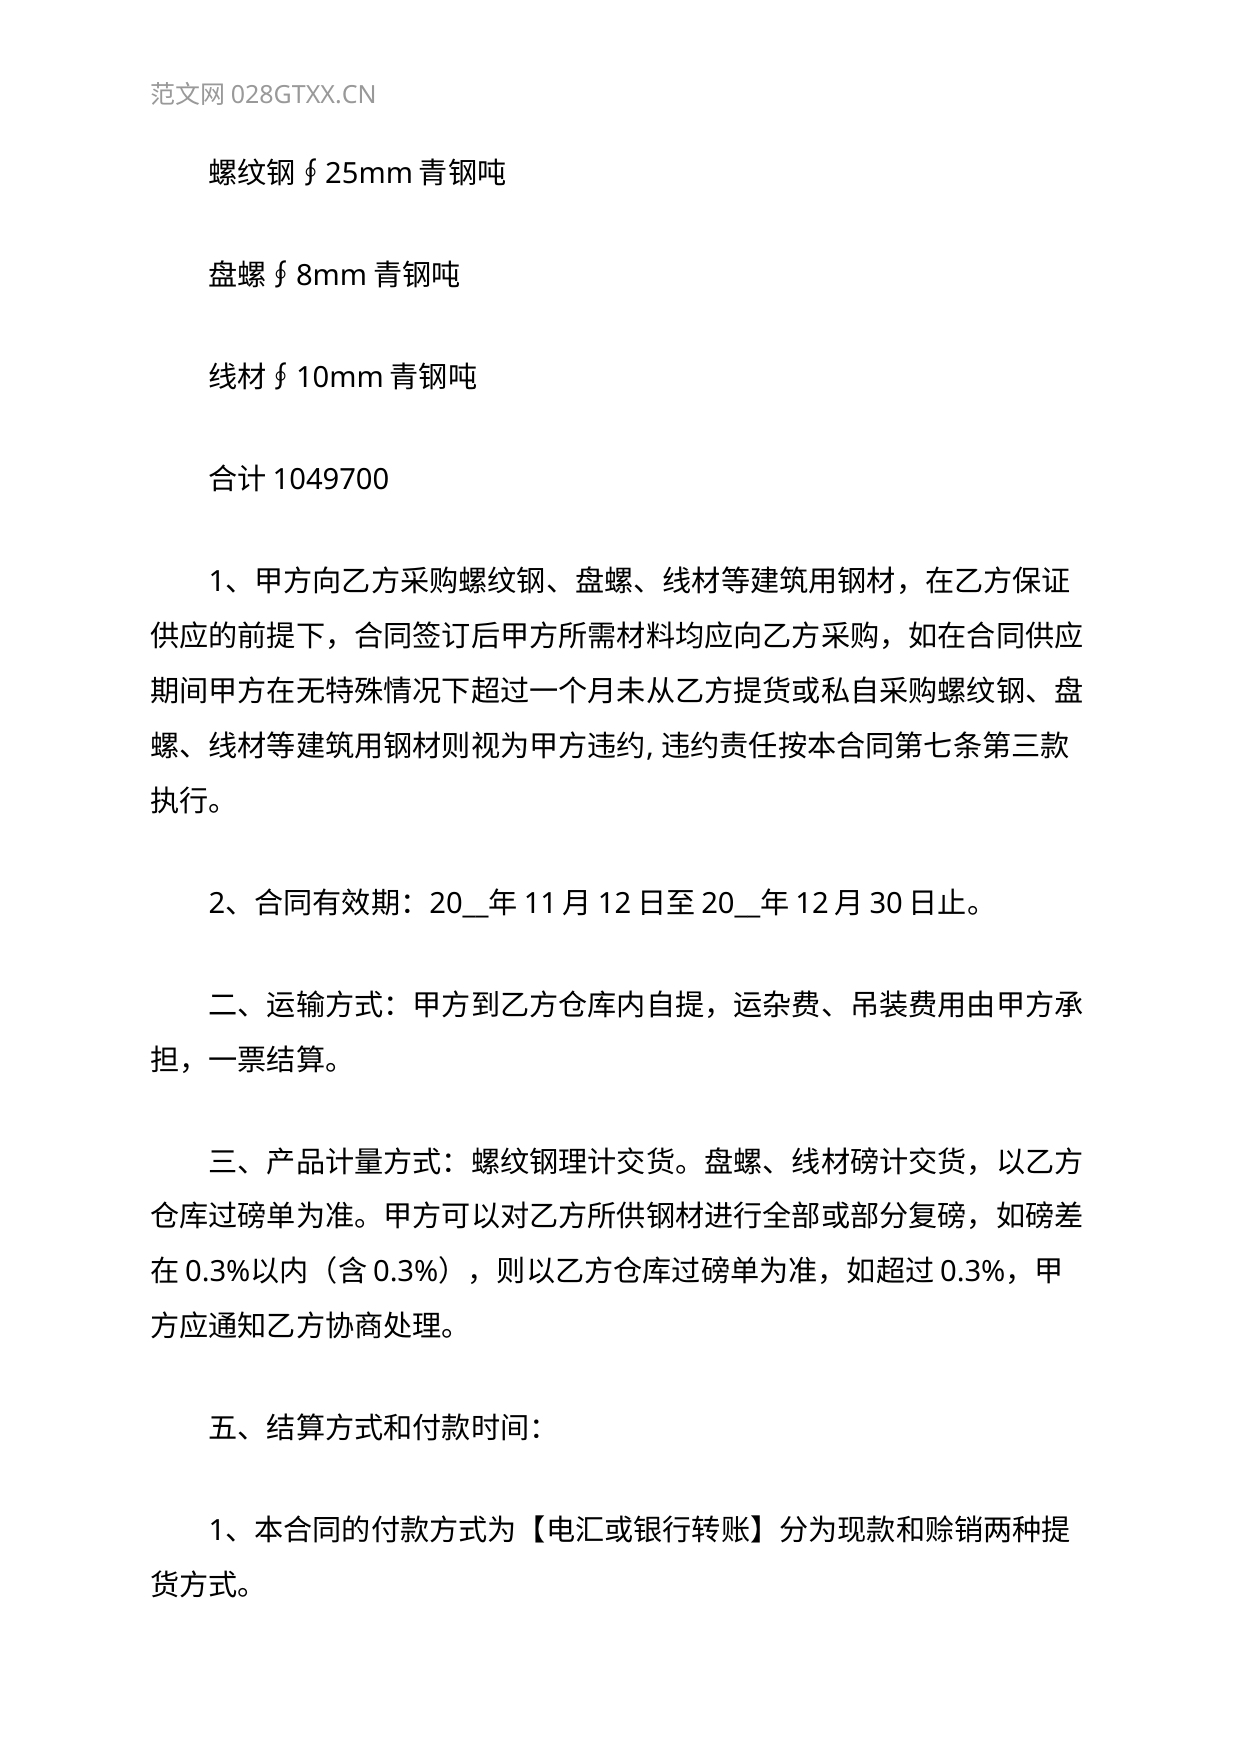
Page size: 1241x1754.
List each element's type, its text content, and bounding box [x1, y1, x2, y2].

text 螺纹钢∮25mm青钢吨 [150, 150, 1090, 192]
text 三、产品计量方式：螺纹钢理计交货。盘螺、线材磅计交货，以乙方仓库过磅单为准。甲方可以对乙方所供钢材进行全部或部分复磅，如磅差在0.3%以内（含0.3%），则以乙方仓库过磅单为准，如超过0.3%，甲方应通知乙方协商处理。 [150, 1138, 1090, 1345]
text 二、运输方式：甲方到乙方仓库内自提，运杂费、吊装费用由甲方承担，一票结算。 [150, 981, 1090, 1079]
text 线材∮10mm青钢吨 [150, 354, 1090, 396]
text 1、甲方向乙方采购螺纹钢、盘螺、线材等建筑用钢材，在乙方保证供应的前提下，合同签订后甲方所需材料均应向乙方采购，如在合同供应期间甲方在无特殊情况下超过一个月未从乙方提货或私自采购螺纹钢、盘螺、线材等建筑用钢材则视为甲方违约, 违约责任按本合同第七条第三款执行。 [150, 558, 1090, 820]
text 1、本合同的付款方式为【电汇或银行转账】分为现款和赊销两种提货方式。 [150, 1506, 1090, 1604]
text 2、合同有效期：20__年11月12日至20__年12月30日止。 [150, 879, 1090, 922]
text 盘螺∮8mm青钢吨 [150, 252, 1090, 294]
text 合计1049700 [150, 456, 1090, 498]
text 五、结算方式和付款时间： [150, 1405, 1090, 1447]
